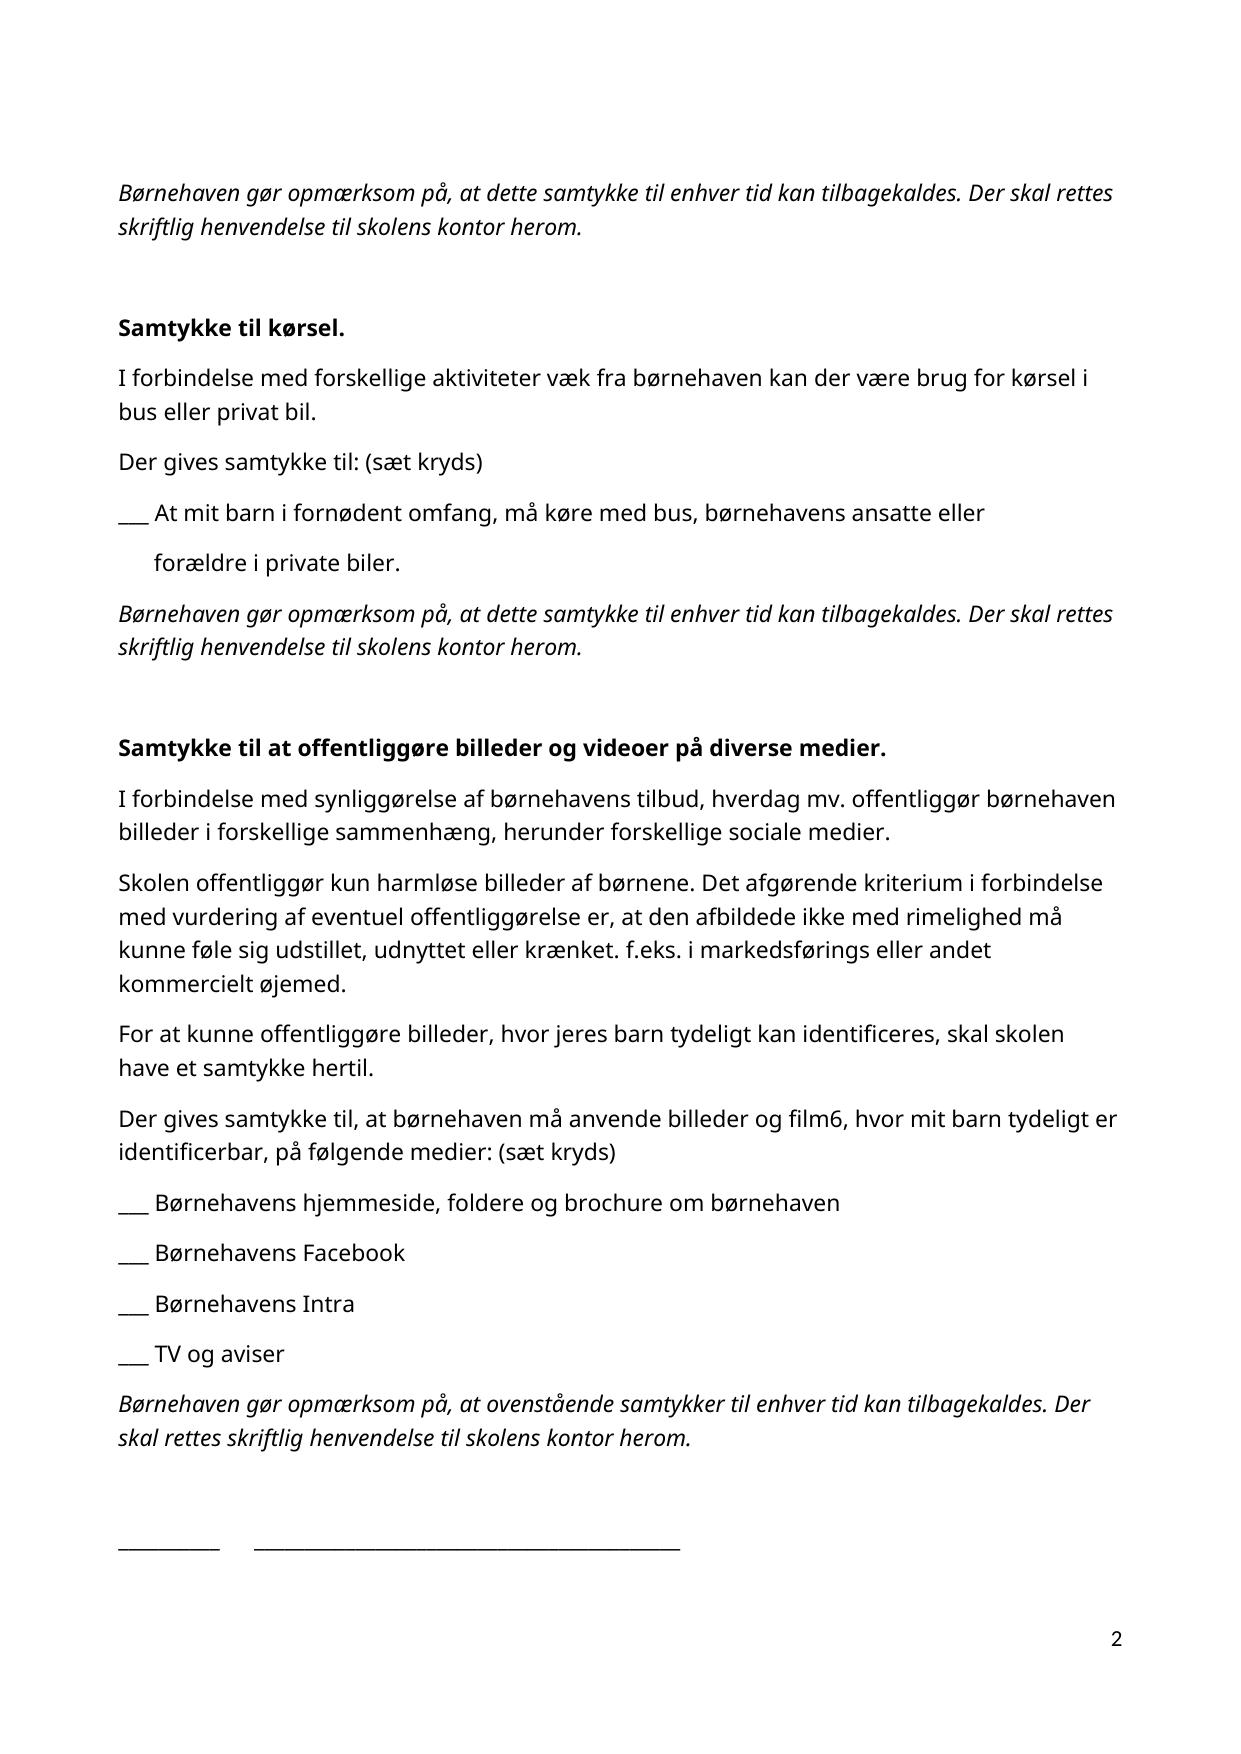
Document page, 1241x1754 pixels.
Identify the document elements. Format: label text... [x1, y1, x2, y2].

text Børnehaven gør opmærksom på, at dette samtykke til enhver tid kan tilbagekaldes. Der skal rettes skriftlig henvendelse til skolens kontor herom. [118, 598, 1122, 663]
text For at kunne offentliggøre billeder, hvor jeres barn tydeligt kan identificeres, skal skolen have et samtykke hertil. [118, 1018, 1122, 1083]
text Samtykke til kørsel. [118, 312, 1122, 343]
text Børnehaven gør opmærksom på, at dette samtykke til enhver tid kan tilbagekaldes. Der skal rettes skriftlig henvendelse til skolens kontor herom. [118, 177, 1122, 242]
text forældre i private biler. [118, 547, 1122, 578]
text Skolen offentliggør kun harmløse billeder af børnene. Det afgørende kriterium i forbindelse med vurdering af eventuel offentliggørelse er, at den afbildede ikke med rimelighed må kunne føle sig udstillet, udnyttet eller krænket. f.eks. i markedsførings eller andet kommercielt øjemed. [118, 867, 1122, 999]
text ___ Børnehavens Intra [118, 1288, 1122, 1319]
text I forbindelse med synliggørelse af børnehavens tilbud, hverdag mv. offentliggør børnehaven billeder i forskellige sammenhæng, herunder forskellige sociale medier. [118, 783, 1122, 848]
text ___ Børnehavens Facebook [118, 1237, 1122, 1268]
text ___ At mit barn i fornødent omfang, må køre med bus, børnehavens ansatte eller [118, 497, 1122, 528]
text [118, 1523, 1122, 1554]
text Børnehaven gør opmærksom på, at ovenstående samtykker til enhver tid kan tilbagekaldes. Der skal rettes skriftlig henvendelse til skolens kontor herom. [118, 1388, 1122, 1453]
text ___ TV og aviser [118, 1338, 1122, 1369]
text I forbindelse med forskellige aktiviteter væk fra børnehaven kan der være brug for kørsel i bus eller privat bil. [118, 362, 1122, 427]
text Samtykke til at offentliggøre billeder og videoer på diverse medier. [118, 732, 1122, 763]
text ___ Børnehavens hjemmeside, foldere og brochure om børnehaven [118, 1187, 1122, 1218]
text Der gives samtykke til: (sæt kryds) [118, 446, 1122, 478]
text Der gives samtykke til, at børnehaven må anvende billeder og film6, hvor mit barn tydeligt er identificerbar, på følgende medier: (sæt kryds) [118, 1103, 1122, 1168]
